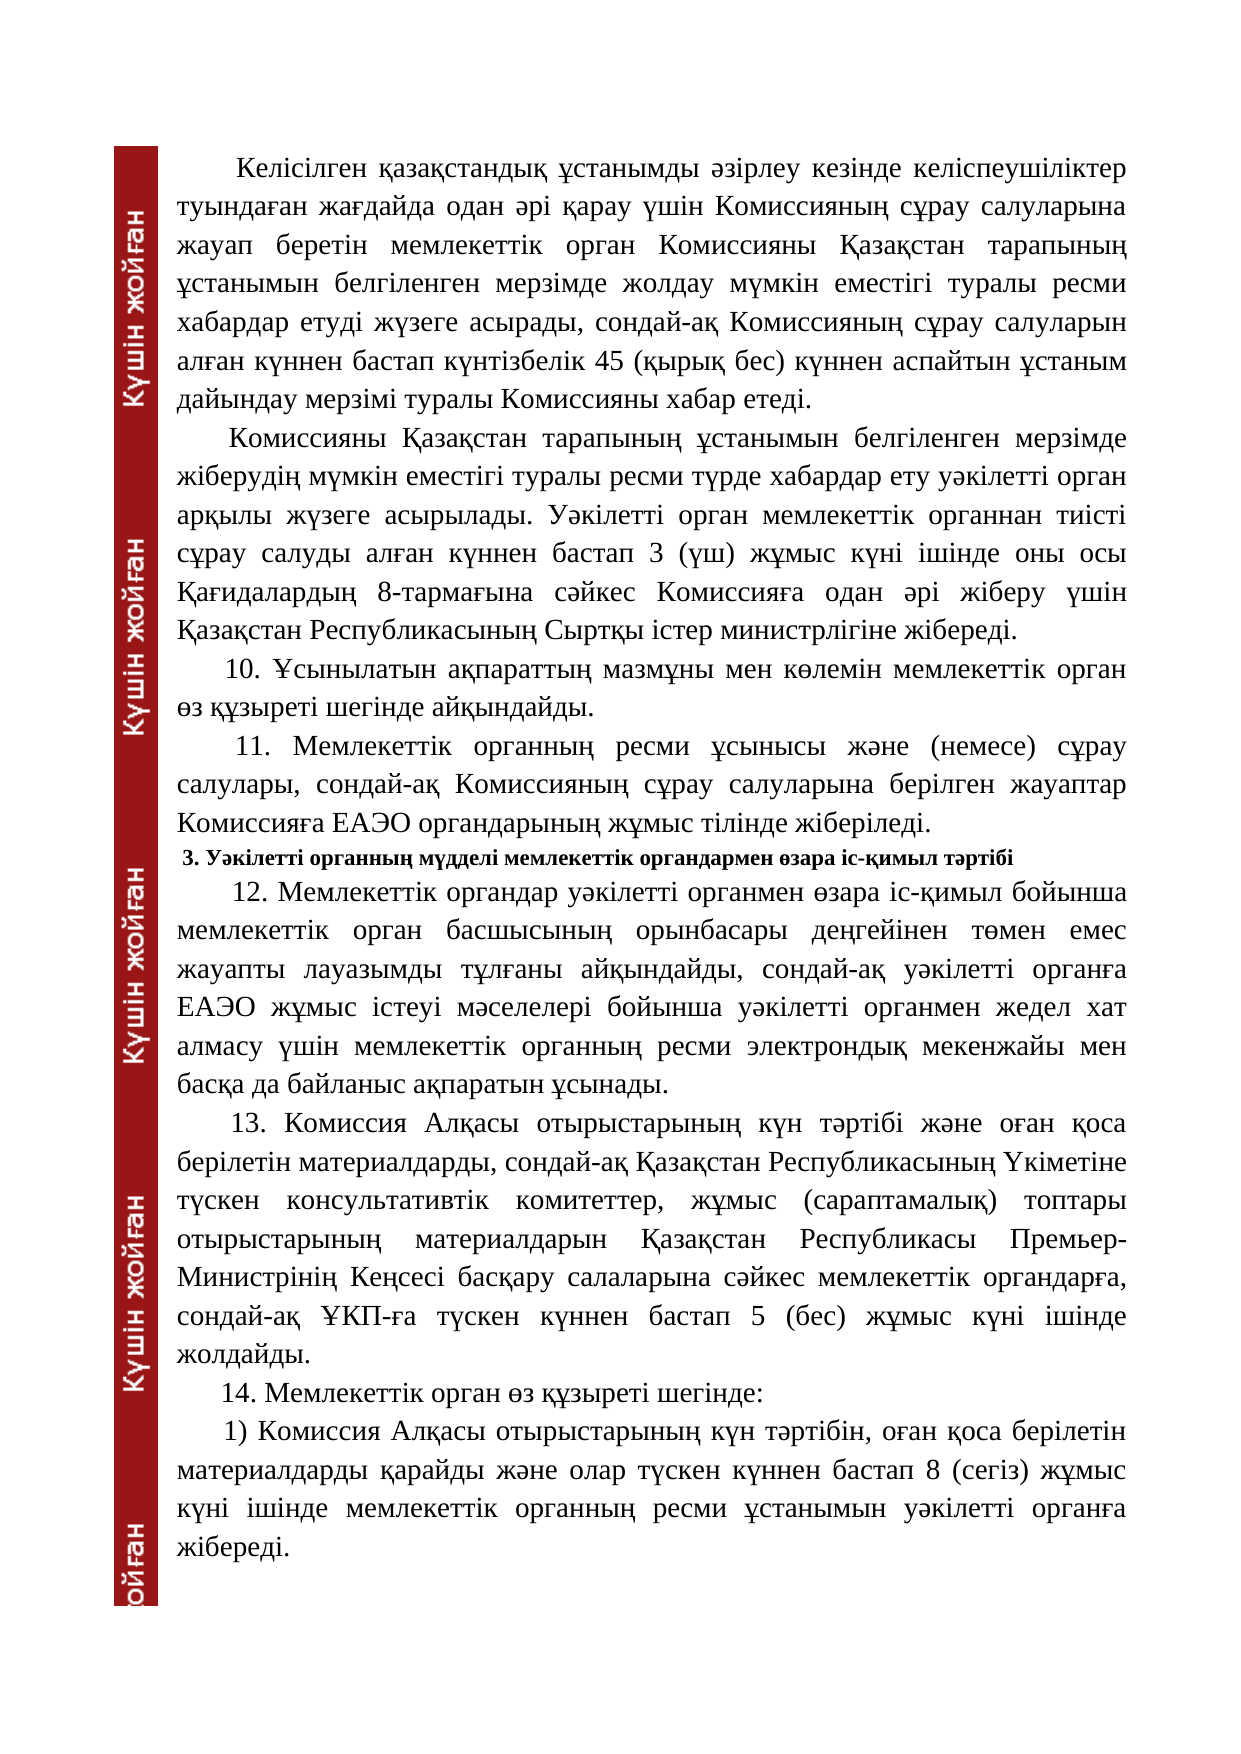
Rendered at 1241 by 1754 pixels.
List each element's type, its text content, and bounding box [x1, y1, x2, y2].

picture [114, 415, 158, 420]
picture [114, 646, 158, 651]
text 1) Комиссия Алқасы отырыстарының күн тәртібін, оған қоса берілетін материалдарды қарайды және олар түскен күннен бастап 8 (сегіз) жұмыс күні ішінде мемлекеттік органның ресми ұстанымын уәкілетті органға жібереді. [112, 1413, 1128, 1563]
picture [114, 1408, 158, 1413]
text 14. Мемлекеттік орган өз құзыреті шегінде: [112, 1375, 1128, 1408]
picture [114, 1100, 158, 1105]
picture [114, 870, 158, 874]
text 3. Уәкілетті органның мүдделі мемлекеттік органдармен өзара іс-қимыл тәртібі [112, 844, 1128, 870]
picture [114, 723, 158, 728]
picture [114, 1370, 158, 1375]
text 12. Мемлекеттік органдар уәкілетті органмен өзара іс-қимыл бойынша мемлекеттік орган басшысының орынбасары деңгейінен төмен емес жауапты лауазымды тұлғаны айқындайды, сондай-ақ уәкілетті органға ЕАЭО жұмыс істеуі мәселелері бойынша уәкілетті органмен жедел хат алмасу үшін мемлекеттік органның ресми электрондық мекенжайы мен басқа да байланыс ақпаратын ұсынады. [112, 874, 1128, 1100]
text 10. Ұсынылатын ақпараттың мазмұны мен көлемін мемлекеттік орган өз құзыреті шегінде айқындайды. [112, 651, 1128, 723]
text 13. Комиссия Алқасы отырыстарының күн тәртібі және оған қоса берілетін материалдарды, сондай-ақ Қазақстан Республикасының Үкіметіне түскен консультативтік комитеттер, жұмыс (сараптамалық) топтары отырыстарының материалдарын Қазақстан Республикасы Премьер-Министрінің Кеңсесі басқару салаларына сәйкес мемлекеттік органдарға, сондай-ақ ҰКП-ға түскен күннен бастап 5 (бес) жұмыс күні ішінде жолдайды. [112, 1105, 1128, 1370]
text Келісілген қазақстандық ұстанымды әзірлеу кезінде келіспеушіліктер туындаған жағдайда одан әрі қарау үшін Комиссияның сұрау салуларына жауап беретін мемлекеттік орган Комиссияны Қазақстан тарапының ұстанымын белгіленген мерзімде жолдау мүмкін еместігі туралы ресми хабардар етуді жүзеге асырады, сондай-ақ Комиссияның сұрау салуларын алған күннен бастап күнтізбелік 45 (қырық бес) күннен аспайтын ұстаным дайындау мерзімі туралы Комиссияны хабар етеді. [112, 150, 1128, 415]
text 11. Мемлекеттік органның ресми ұсынысы және (немесе) сұрау салулары, сондай-ақ Комиссияның сұрау салуларына берілген жауаптар Комиссияға ЕАЭО органдарының жұмыс тілінде жіберіледі. [112, 728, 1128, 839]
text Комиссияны Қазақстан тарапының ұстанымын белгіленген мерзімде жіберудің мүмкін еместігі туралы ресми түрде хабардар ету уәкілетті орган арқылы жүзеге асырылады. Уәкілетті орган мемлекеттік органнан тиісті сұрау салуды алған күннен бастап 3 (үш) жұмыс күні ішінде оны осы Қағидалардың 8-тармағына сәйкес Комиссияға одан әрі жіберу үшін Қазақстан Республикасының Сыртқы істер министрлігіне жібереді. [112, 420, 1128, 646]
picture [114, 146, 158, 150]
picture [114, 839, 158, 844]
picture [114, 1563, 158, 1606]
